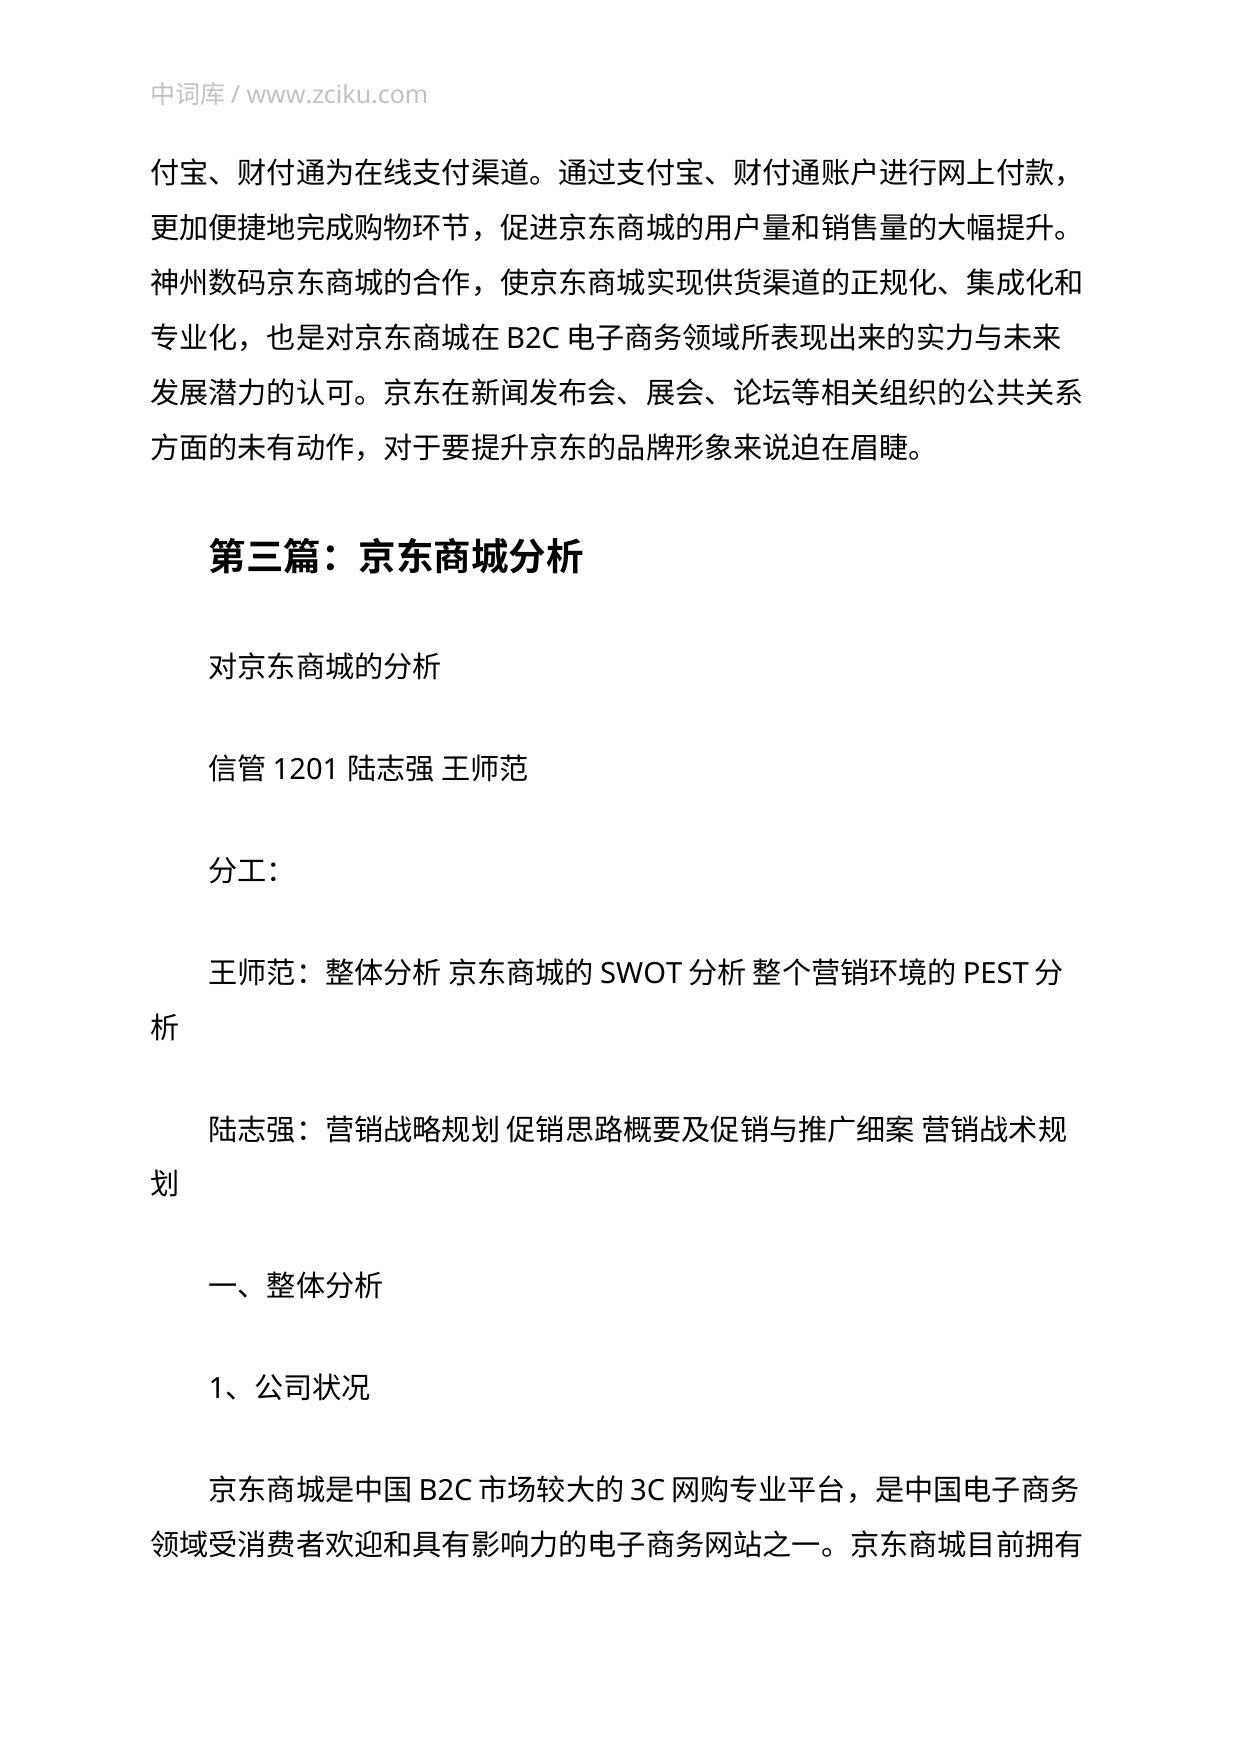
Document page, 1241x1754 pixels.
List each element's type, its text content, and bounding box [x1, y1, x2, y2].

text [150, 1466, 1090, 1564]
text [150, 150, 1090, 467]
text 对京东商城的分析 [150, 644, 1090, 686]
text 陆志强：营销战略规划 促销思路概要及促销与推广细案 营销战术规划 [150, 1106, 1090, 1203]
text 分工： [150, 847, 1090, 890]
text 信管1201 陆志强 王师范 [150, 746, 1090, 788]
text 第三篇：京东商城分析 [150, 526, 1090, 581]
text 王师范：整体分析 京东商城的SWOT分析 整个营销环境的PEST分析 [150, 949, 1090, 1047]
text 一、整体分析 [150, 1263, 1090, 1305]
text 1、公司状况 [150, 1364, 1090, 1407]
